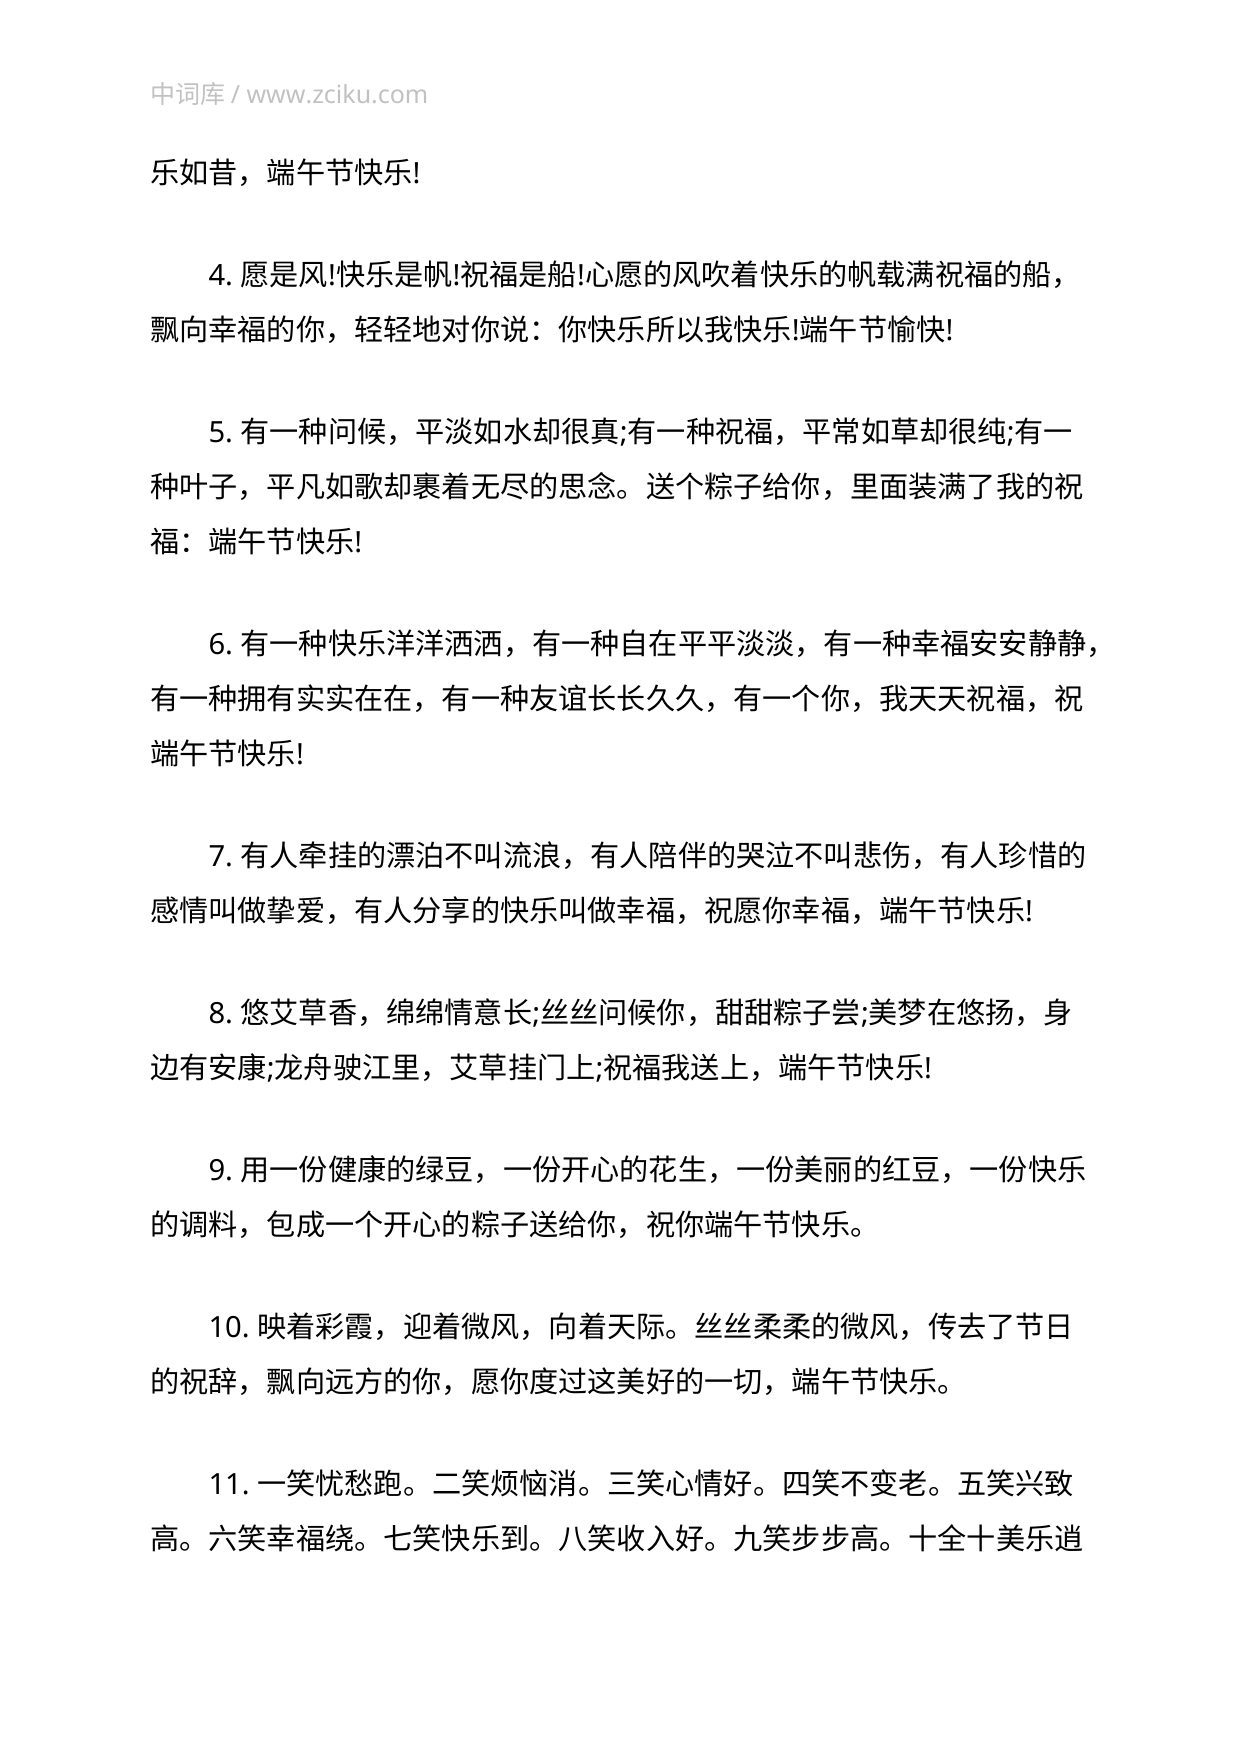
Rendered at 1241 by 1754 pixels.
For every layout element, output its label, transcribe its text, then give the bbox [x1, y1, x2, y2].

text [150, 1460, 1090, 1557]
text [150, 150, 1090, 192]
text 8. 悠艾草香，绵绵情意长;丝丝问候你，甜甜粽子尝;美梦在悠扬，身边有安康;龙舟驶江里，艾草挂门上;祝福我送上，端午节快乐! [150, 990, 1090, 1087]
text 7. 有人牵挂的漂泊不叫流浪，有人陪伴的哭泣不叫悲伤，有人珍惜的感情叫做挚爱，有人分享的快乐叫做幸福，祝愿你幸福，端午节快乐! [150, 833, 1090, 930]
text 9. 用一份健康的绿豆，一份开心的花生，一份美丽的红豆，一份快乐的调料，包成一个开心的粽子送给你，祝你端午节快乐。 [150, 1147, 1090, 1244]
text 10. 映着彩霞，迎着微风，向着天际。丝丝柔柔的微风，传去了节日的祝辞，飘向远方的你，愿你度过这美好的一切，端午节快乐。 [150, 1303, 1090, 1401]
text 5. 有一种问候，平淡如水却很真;有一种祝福，平常如草却很纯;有一种叶子，平凡如歌却裹着无尽的思念。送个粽子给你，里面装满了我的祝福：端午节快乐! [150, 409, 1090, 561]
text 4. 愿是风!快乐是帆!祝福是船!心愿的风吹着快乐的帆载满祝福的船，飘向幸福的你，轻轻地对你说：你快乐所以我快乐!端午节愉快! [150, 252, 1090, 349]
text 6. 有一种快乐洋洋洒洒，有一种自在平平淡淡，有一种幸福安安静静，有一种拥有实实在在，有一种友谊长长久久，有一个你，我天天祝福，祝端午节快乐! [150, 621, 1090, 773]
